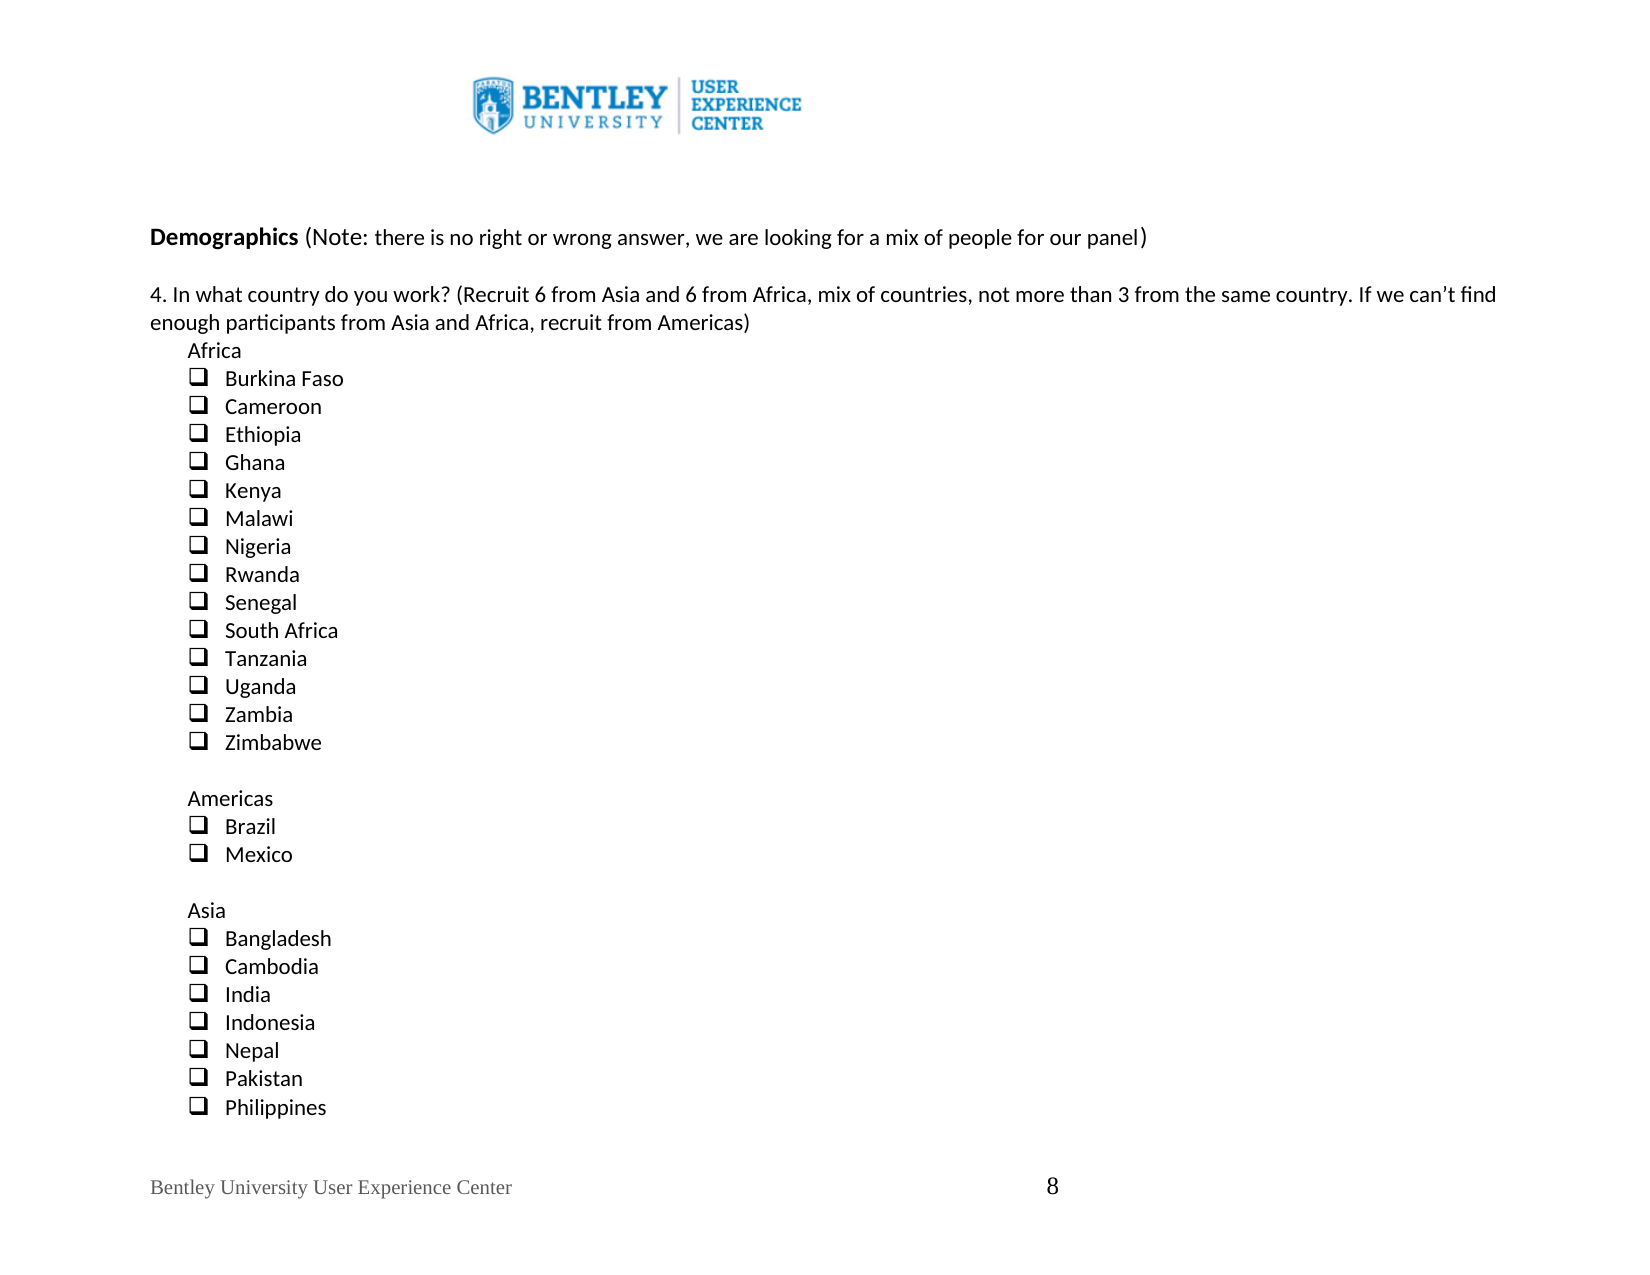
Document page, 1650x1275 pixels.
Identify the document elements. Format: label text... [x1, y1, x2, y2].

list Mexico [187, 840, 1500, 868]
list Indonesia [187, 1008, 1500, 1037]
text Americas [150, 784, 1500, 812]
list Pakistan [187, 1064, 1500, 1093]
text 4. In what country do you work? (Recruit 6 from Asia and 6 from Africa, mix of countries, not more than 3 from the same country. If we can’t find enough participants from Asia and Africa, recruit from Americas) [150, 280, 1500, 336]
list Bangladesh [187, 924, 1500, 952]
list Uganda [187, 672, 1500, 700]
picture [469, 75, 806, 137]
list Malawi [187, 504, 1500, 532]
list Cambodia [187, 952, 1500, 981]
text Asia [150, 896, 1500, 924]
list Zimbabwe [187, 728, 1500, 756]
list India [187, 981, 1500, 1008]
list South Africa [187, 616, 1500, 644]
list Nigeria [187, 532, 1500, 560]
list Ghana [187, 448, 1500, 476]
list Nepal [187, 1037, 1500, 1064]
list Zambia [187, 700, 1500, 728]
list Philippines [187, 1093, 1500, 1121]
list Rwanda [187, 560, 1500, 588]
list Tanzania [187, 644, 1500, 672]
text Demographics (Note: there is no right or wrong answer, we are looking for a mix of people for our panel) [150, 221, 1500, 252]
list Kenya [187, 476, 1500, 504]
list Brazil [187, 812, 1500, 840]
list Ethiopia [187, 420, 1500, 448]
list Cameroon [187, 392, 1500, 420]
text Africa [150, 336, 1500, 364]
list Senegal [187, 588, 1500, 616]
list Burkina Faso [187, 364, 1500, 392]
